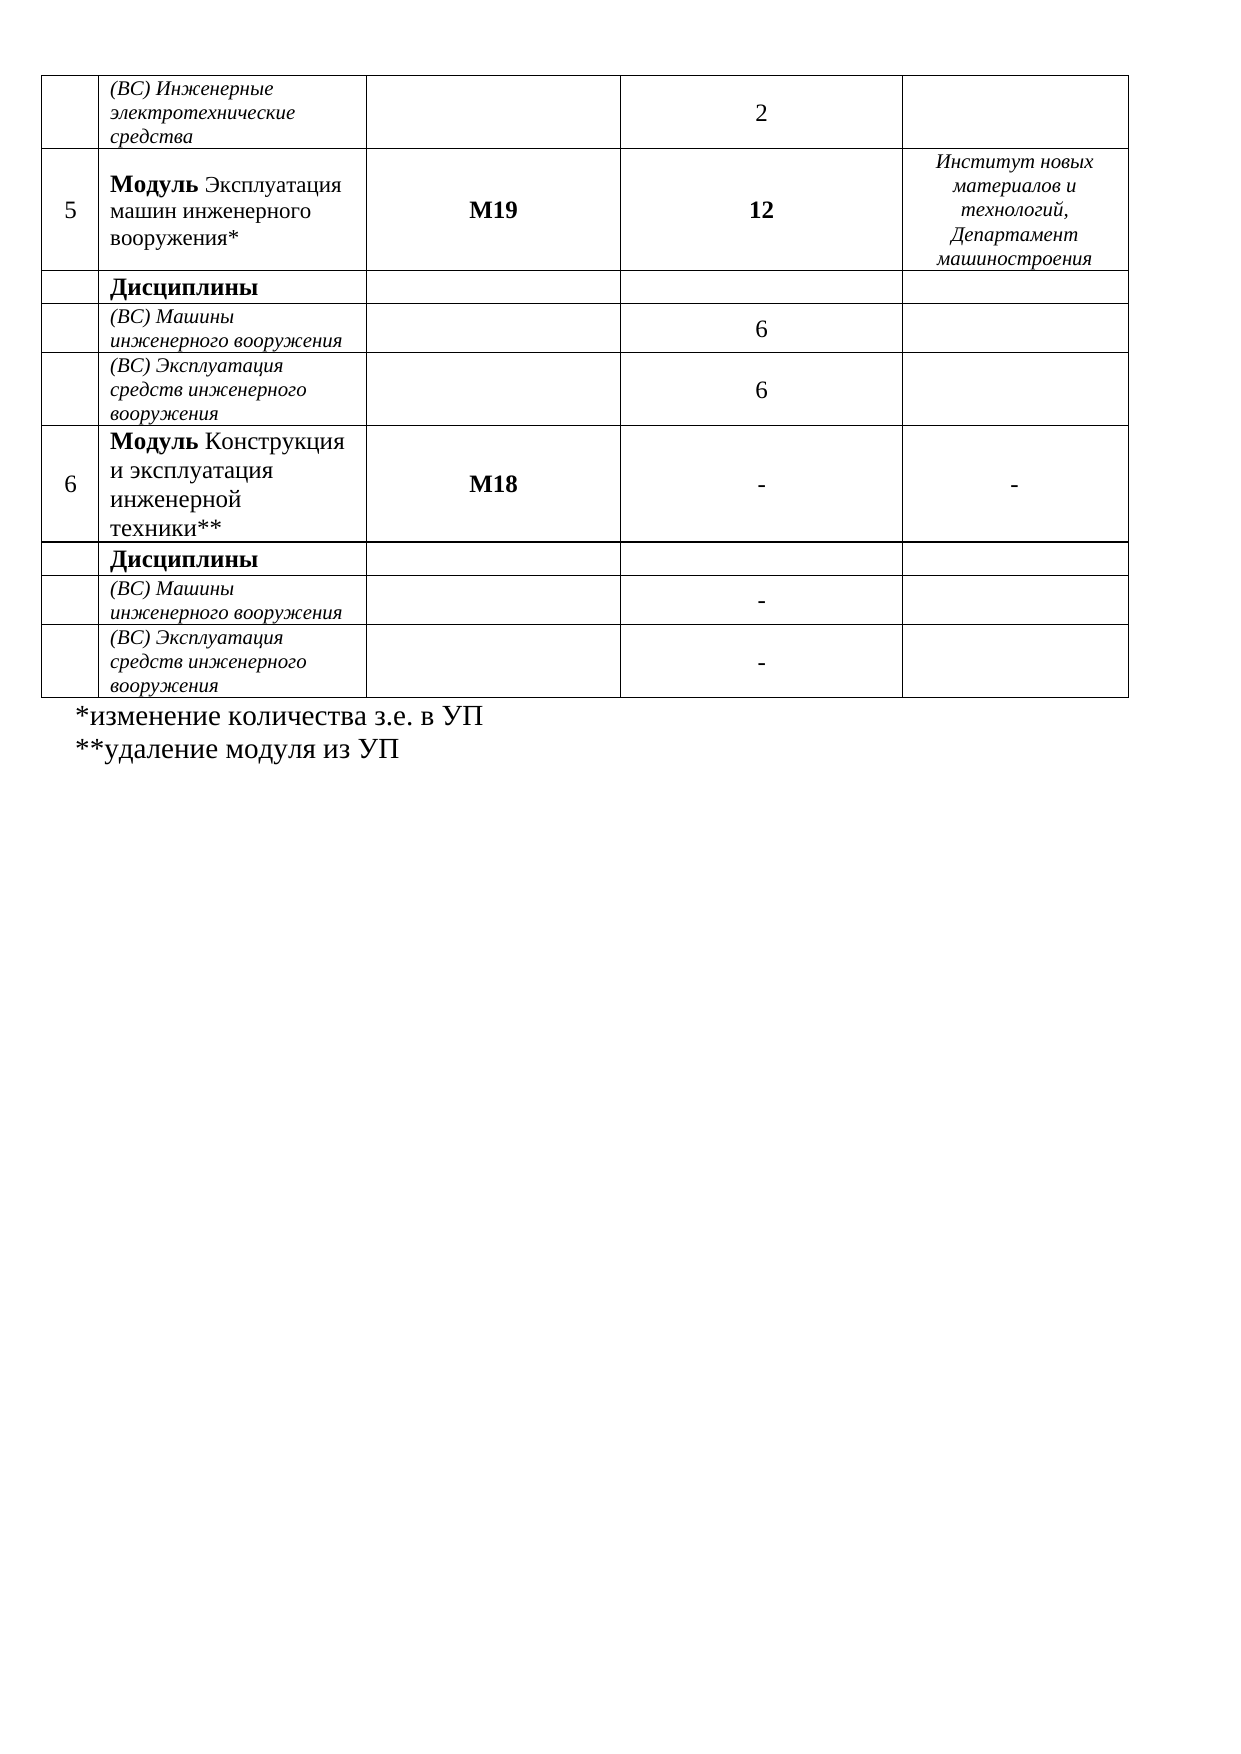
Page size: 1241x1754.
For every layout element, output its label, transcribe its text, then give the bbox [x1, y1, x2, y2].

table_cell (ВС) Машины инженерного вооружения [99, 576, 366, 624]
table_cell Модуль Конструкция и эксплуатация инженерной техники** [99, 426, 366, 541]
table_cell [903, 625, 1128, 697]
table_cell (ВС) Эксплуатация средств инженерного вооружения [99, 353, 366, 425]
table_cell [903, 304, 1128, 352]
text **удаление модуля из УП [75, 732, 1165, 765]
table_cell 2 [621, 76, 902, 148]
table_cell (ВС) Эксплуатация средств инженерного вооружения [99, 625, 366, 697]
table_cell [621, 543, 902, 575]
table_cell - [621, 576, 902, 624]
table_cell Дисциплины [99, 271, 366, 303]
table_cell [367, 304, 620, 352]
table_cell [367, 576, 620, 624]
table_cell - [621, 426, 902, 541]
table_cell [42, 304, 98, 352]
table_cell 6 [621, 304, 902, 352]
table_cell [367, 543, 620, 575]
table_cell 6 [42, 426, 98, 541]
table_cell 12 [621, 149, 902, 269]
table_cell [903, 353, 1128, 425]
table_cell (ВС) Инженерные электротехнические средства [99, 76, 366, 148]
table_cell [621, 271, 902, 303]
table_cell (ВС) Машины инженерного вооружения [99, 304, 366, 352]
table_cell [903, 576, 1128, 624]
table_cell Дисциплины [99, 543, 366, 575]
table_cell [42, 543, 98, 575]
table_cell М19 [367, 149, 620, 269]
table_cell [42, 625, 98, 697]
table_cell [367, 625, 620, 697]
text *изменение количества з.е. в УП [75, 698, 1165, 732]
table_cell [42, 576, 98, 624]
table_cell М18 [367, 426, 620, 541]
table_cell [903, 149, 1128, 269]
table_cell 5 [42, 149, 98, 269]
table_cell - [621, 625, 902, 697]
table_cell [42, 271, 98, 303]
table_cell [367, 271, 620, 303]
table_cell - [903, 426, 1128, 541]
table_cell [367, 76, 620, 148]
table_cell [42, 76, 98, 148]
table_cell [367, 353, 620, 425]
table_cell 6 [621, 353, 902, 425]
table_cell Модуль Эксплуатация машин инженерного вооружения* [99, 149, 366, 269]
table_cell [42, 353, 98, 425]
table_cell [903, 76, 1128, 148]
table_cell [903, 271, 1128, 303]
table_cell [903, 543, 1128, 575]
